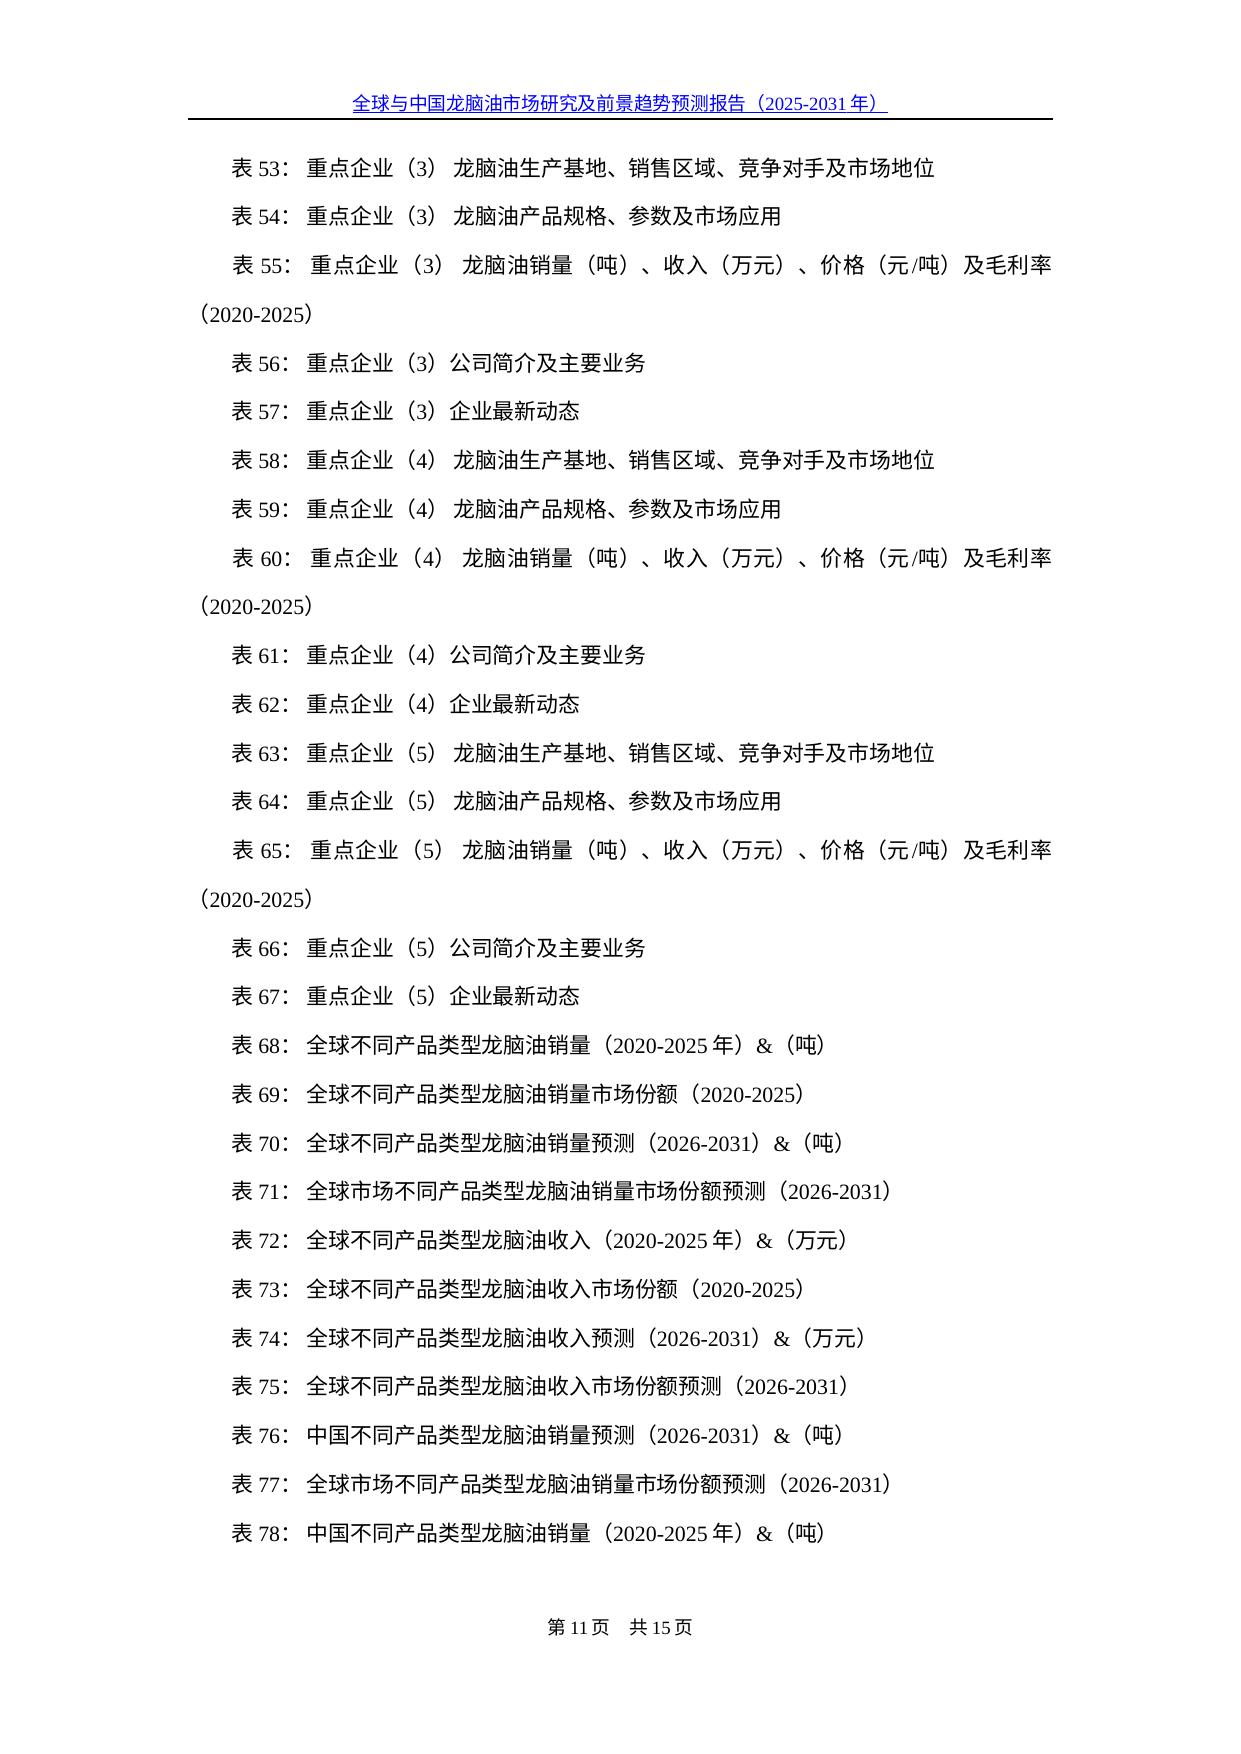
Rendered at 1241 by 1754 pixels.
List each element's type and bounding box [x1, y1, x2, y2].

text [187, 150, 1053, 1548]
